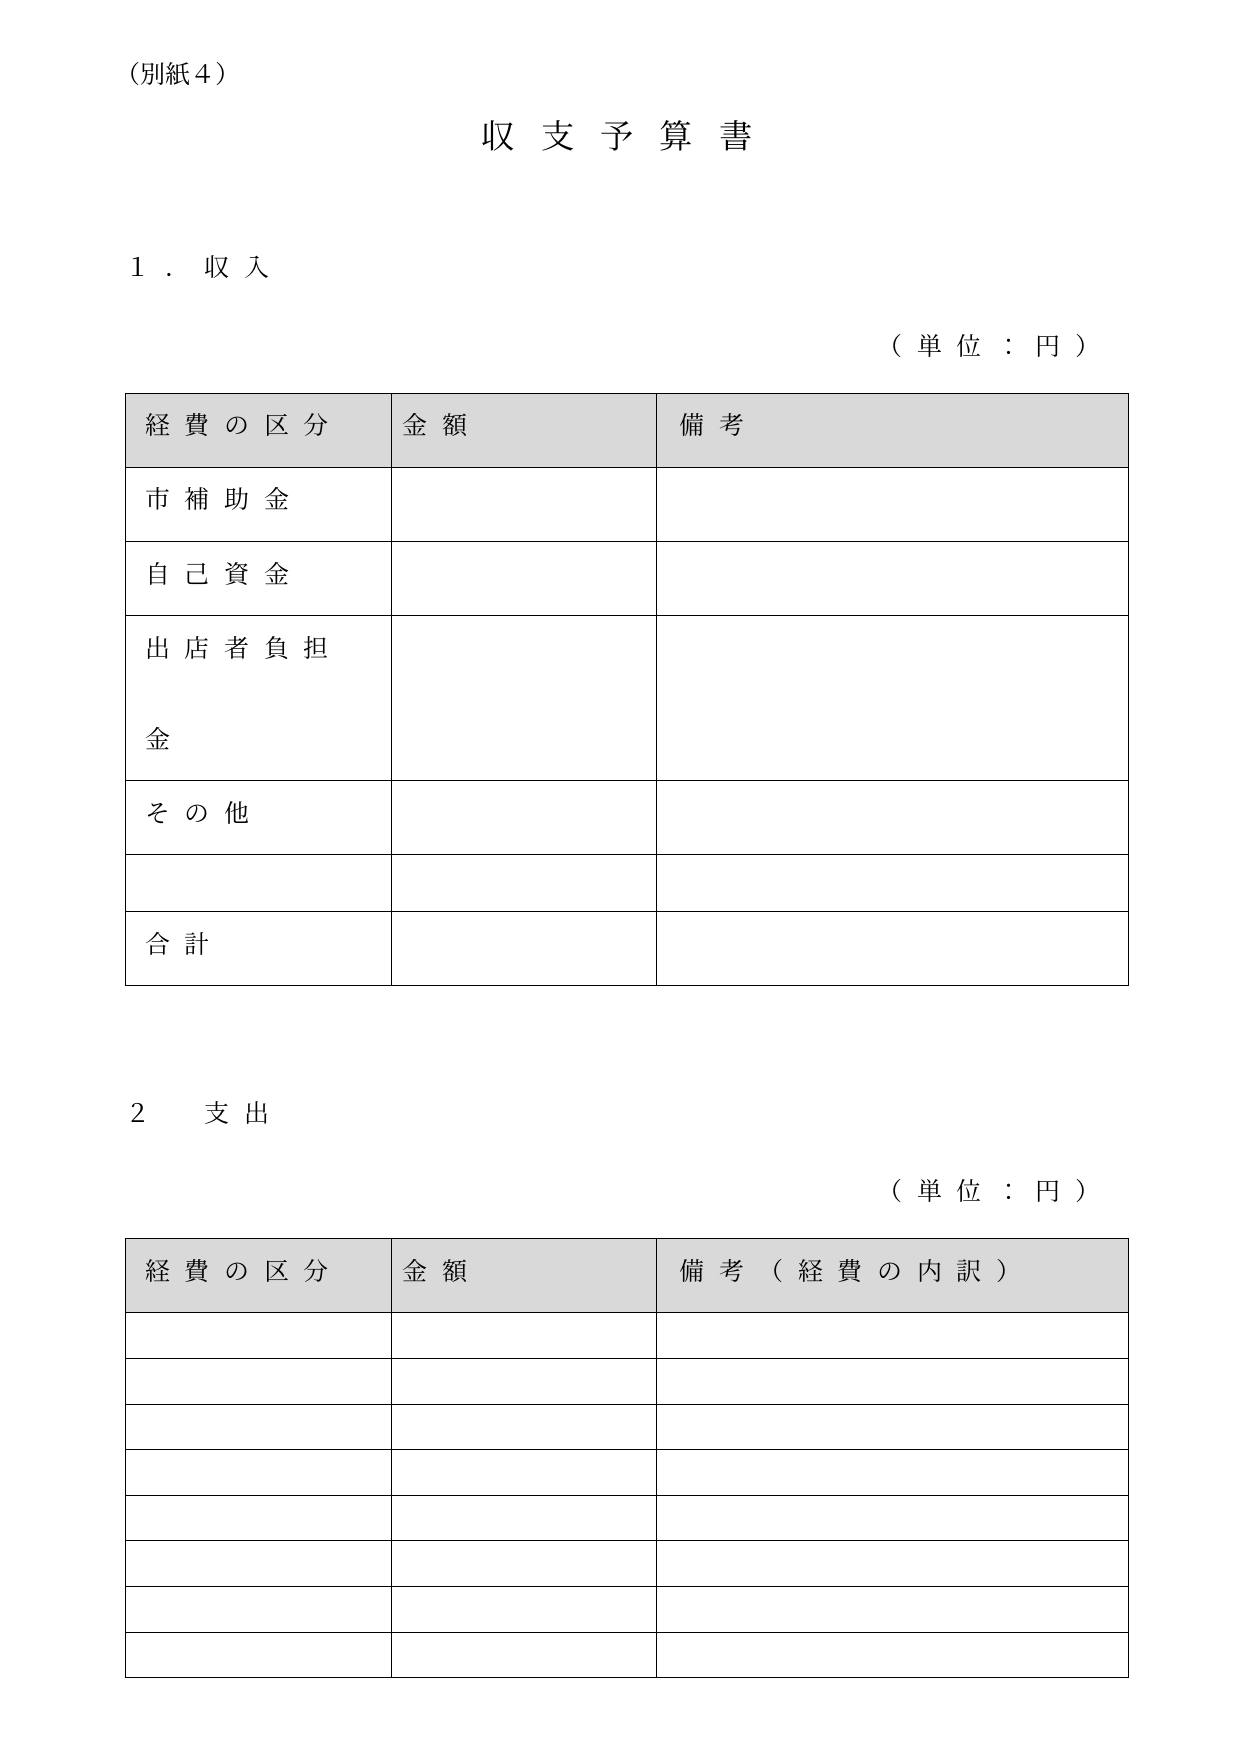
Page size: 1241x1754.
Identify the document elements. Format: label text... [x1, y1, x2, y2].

table_cell 出店者負担金 [126, 616, 391, 780]
table_header 備考（経費の内訳） [657, 1239, 1128, 1312]
table_cell [657, 1450, 1128, 1495]
table_cell [657, 781, 1128, 854]
table_cell [657, 468, 1128, 541]
table_cell [657, 1587, 1128, 1632]
table_cell [126, 1541, 391, 1586]
table_cell [392, 1633, 656, 1677]
table_header 経費の区分 [126, 394, 391, 467]
table_header 金額 [392, 394, 656, 467]
table_cell 合計 [126, 912, 391, 985]
text （単位：円） [125, 314, 1115, 375]
text 収 支 予 算 書 [125, 104, 1115, 164]
table_cell [657, 1496, 1128, 1540]
table_header 金額 [392, 1239, 656, 1312]
table_cell [657, 1313, 1128, 1358]
table_cell [657, 1633, 1128, 1677]
table_cell [657, 1405, 1128, 1449]
table_cell [392, 1313, 656, 1358]
table_cell [126, 1633, 391, 1677]
table_cell [126, 1359, 391, 1403]
table_cell [126, 1587, 391, 1632]
text １．収入 [125, 236, 1115, 296]
table_cell [392, 1450, 656, 1495]
table_cell [392, 468, 656, 541]
table_cell [392, 542, 656, 615]
table_cell [657, 1541, 1128, 1586]
table_cell [392, 855, 656, 911]
table_cell [657, 912, 1128, 985]
table_cell [657, 855, 1128, 911]
table_cell [392, 616, 656, 780]
table_cell [126, 1313, 391, 1358]
table_cell [126, 1450, 391, 1495]
table_header 経費の区分 [126, 1239, 391, 1312]
table_cell [657, 1359, 1128, 1403]
table_cell [126, 855, 391, 911]
table_cell [392, 1587, 656, 1632]
table_cell [126, 1405, 391, 1449]
table_cell [657, 542, 1128, 615]
table_cell [392, 1359, 656, 1403]
table_cell その他 [126, 781, 391, 854]
table_cell [392, 1496, 656, 1540]
table_cell [392, 912, 656, 985]
table_cell [126, 1496, 391, 1540]
text ２ 支出 [125, 1081, 1115, 1142]
text （単位：円） [125, 1159, 1115, 1220]
table_cell [392, 781, 656, 854]
table_cell [392, 1405, 656, 1449]
table_cell [392, 1541, 656, 1586]
table_header 備考 [657, 394, 1128, 467]
table_cell [657, 616, 1128, 780]
table_cell 市補助金 [126, 468, 391, 541]
table_cell 自己資金 [126, 542, 391, 615]
